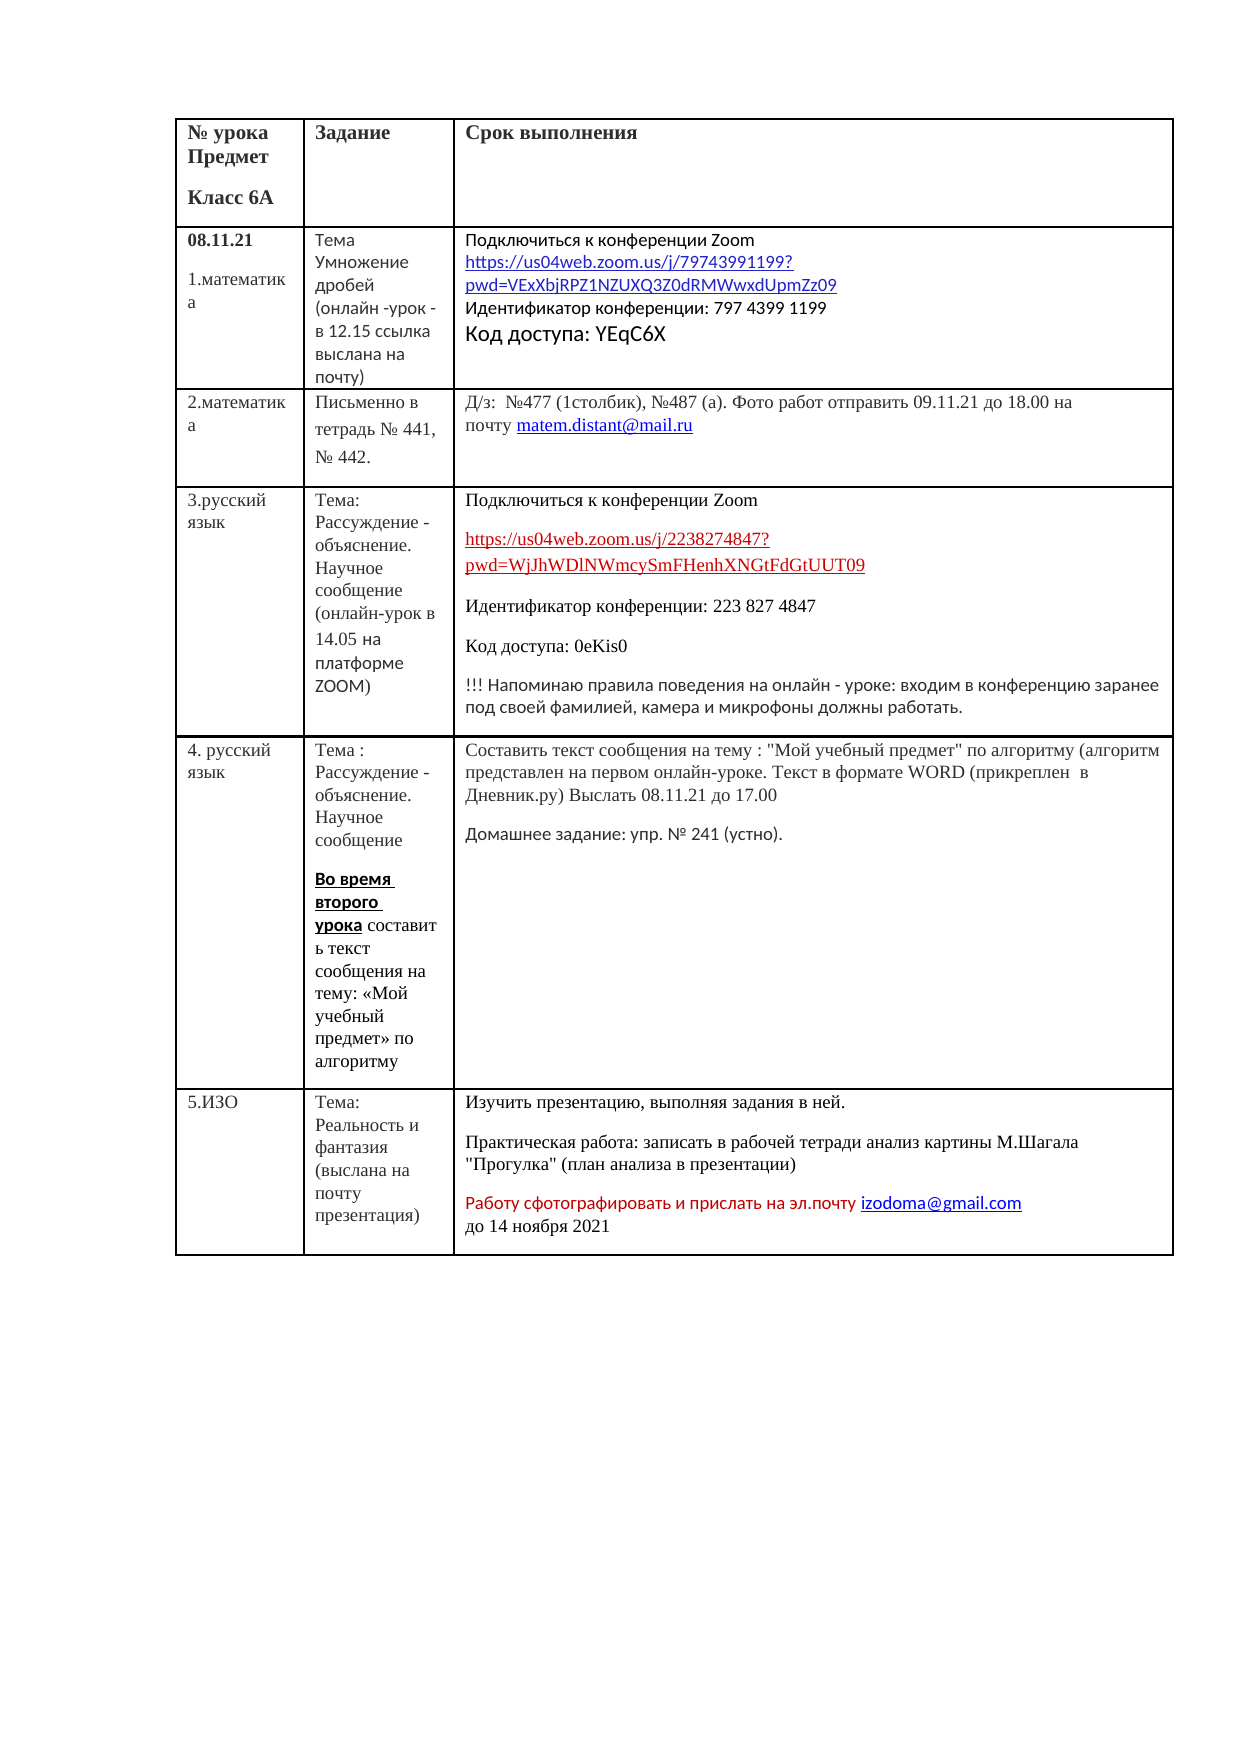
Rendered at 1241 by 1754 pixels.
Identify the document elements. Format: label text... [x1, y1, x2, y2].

table_cell 08.11.21 1.математика [177, 228, 303, 388]
table_cell Подключиться к конференции Zoom https://us04web.zoom.us/j/79743991199?pwd=VExXbjRPZ1NZUXQ3Z0dRMWwxdUpmZz09 Идентификатор конференции: 797 4399 1199 Код доступа: YEqC6X [455, 228, 1172, 388]
table_cell 2.математика [177, 390, 303, 486]
table_cell Тема: Реальность и фантазия (выслана на почту презентация) [305, 1090, 453, 1253]
table_cell 4. русский язык [177, 738, 303, 1088]
table_cell 3.русский язык [177, 488, 303, 735]
table_cell Подключиться к конференции Zoom https://us04web.zoom.us/j/2238274847?pwd=WjJhWDlNWmcySmFHenhXNGtFdGtUUT09 Идентификатор конференции: 223 827 4847 Код доступа: 0eKis0 !!! Напоминаю правила поведения на онлайн - уроке: входим в конференцию заранее под своей фамилией, камера и микрофоны должны работать. [455, 488, 1172, 735]
table_cell Составить текст сообщения на тему : "Мой учебный предмет" по алгоритму (алгоритм представлен на первом онлайн-уроке. Текст в формате WORD (прикреплен в Дневник.ру) Выслать 08.11.21 до 17.00 Домашнее задание: упр. № 241 (устно). [455, 738, 1172, 1088]
table_cell Тема : Рассуждение -объяснение. Научное сообщение Во время второго урока составить текст сообщения на тему: «Мой учебный предмет» по алгоритму [305, 738, 453, 1088]
table_cell Тема: Рассуждение -объяснение. Научное сообщение (онлайн-урок в 14.05 на платформе ZOOM) [305, 488, 453, 735]
table_header Задание [305, 120, 453, 226]
table_cell Изучить презентацию, выполняя задания в ней. Практическая работа: записать в рабочей тетради анализ картины М.Шагала "Прогулка" (план анализа в презентации) Работу сфотографировать и прислать на эл.почту izodoma@gmail.com до 14 ноября 2021 [455, 1090, 1172, 1253]
table_cell 5.ИЗО [177, 1090, 303, 1253]
table_header № урока Предмет Класс 6А [177, 120, 303, 226]
table_cell Письменно в тетрадь № 441, № 442. [305, 390, 453, 486]
table_header Срок выполнения [455, 120, 1172, 226]
table_cell Д/з: №477 (1столбик), №487 (а). Фото работ отправить 09.11.21 до 18.00 на почту matem.distant@mail.ru [455, 390, 1172, 486]
